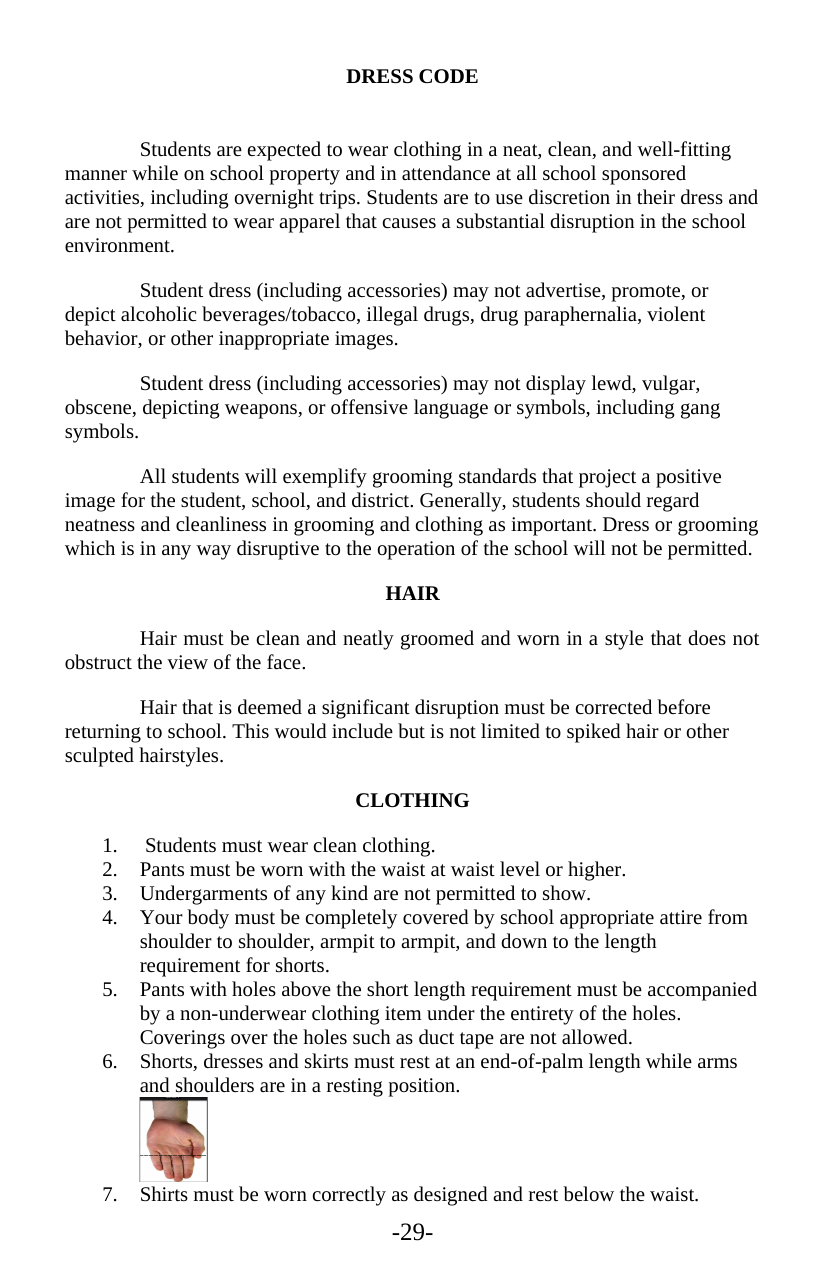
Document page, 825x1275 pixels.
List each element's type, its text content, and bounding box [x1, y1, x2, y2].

list Shirts must be worn correctly as designed and rest below the waist. [102, 1181, 761, 1206]
subtitle DRESS CODE [64, 64, 761, 88]
list Pants with holes above the short length requirement must be accompanied by a non-underwear clothing item under the entirety of the holes. Coverings over the holes such as duct tape are not allowed. [102, 977, 761, 1049]
list Shorts, dresses and skirts must rest at an end-of-palm length while arms and shoulders are in a resting position. [102, 1049, 761, 1097]
text Hair that is deemed a significant disruption must be corrected before returning to school. This would include but is not limited to spiked hair or other sculpted hairstyles. [64, 695, 761, 767]
text Student dress (including accessories) may not advertise, promote, or depict alcoholic beverages/tobacco, illegal drugs, drug paraphernalia, violent behavior, or other inappropriate images. [64, 278, 761, 350]
picture [139, 1097, 208, 1182]
list Students must wear clean clothing. [102, 833, 761, 857]
text All students will exemplify grooming standards that project a positive image for the student, school, and district. Generally, students should regard neatness and cleanliness in grooming and clothing as important. Dress or grooming which is in any way disruptive to the operation of the school will not be permitted. [64, 464, 761, 560]
text Students are expected to wear clothing in a neat, clean, and well-fitting manner while on school property and in attendance at all school sponsored activities, including overnight trips. Students are to use discretion in their dress and are not permitted to wear apparel that causes a substantial disruption in the school environment. [64, 137, 761, 257]
text CLOTHING [64, 788, 761, 812]
list Your body must be completely covered by school appropriate attire from shoulder to shoulder, armpit to armpit, and down to the length requirement for shorts. [102, 905, 761, 977]
text HAIR [64, 581, 761, 605]
text Student dress (including accessories) may not display lewd, vulgar, obscene, depicting weapons, or offensive language or symbols, including gang symbols. [64, 371, 761, 443]
text Hair must be clean and neatly groomed and worn in a style that does not obstruct the view of the face. [64, 626, 761, 674]
list Undergarments of any kind are not permitted to show. [102, 881, 761, 905]
list Pants must be worn with the waist at waist level or higher. [102, 857, 761, 881]
